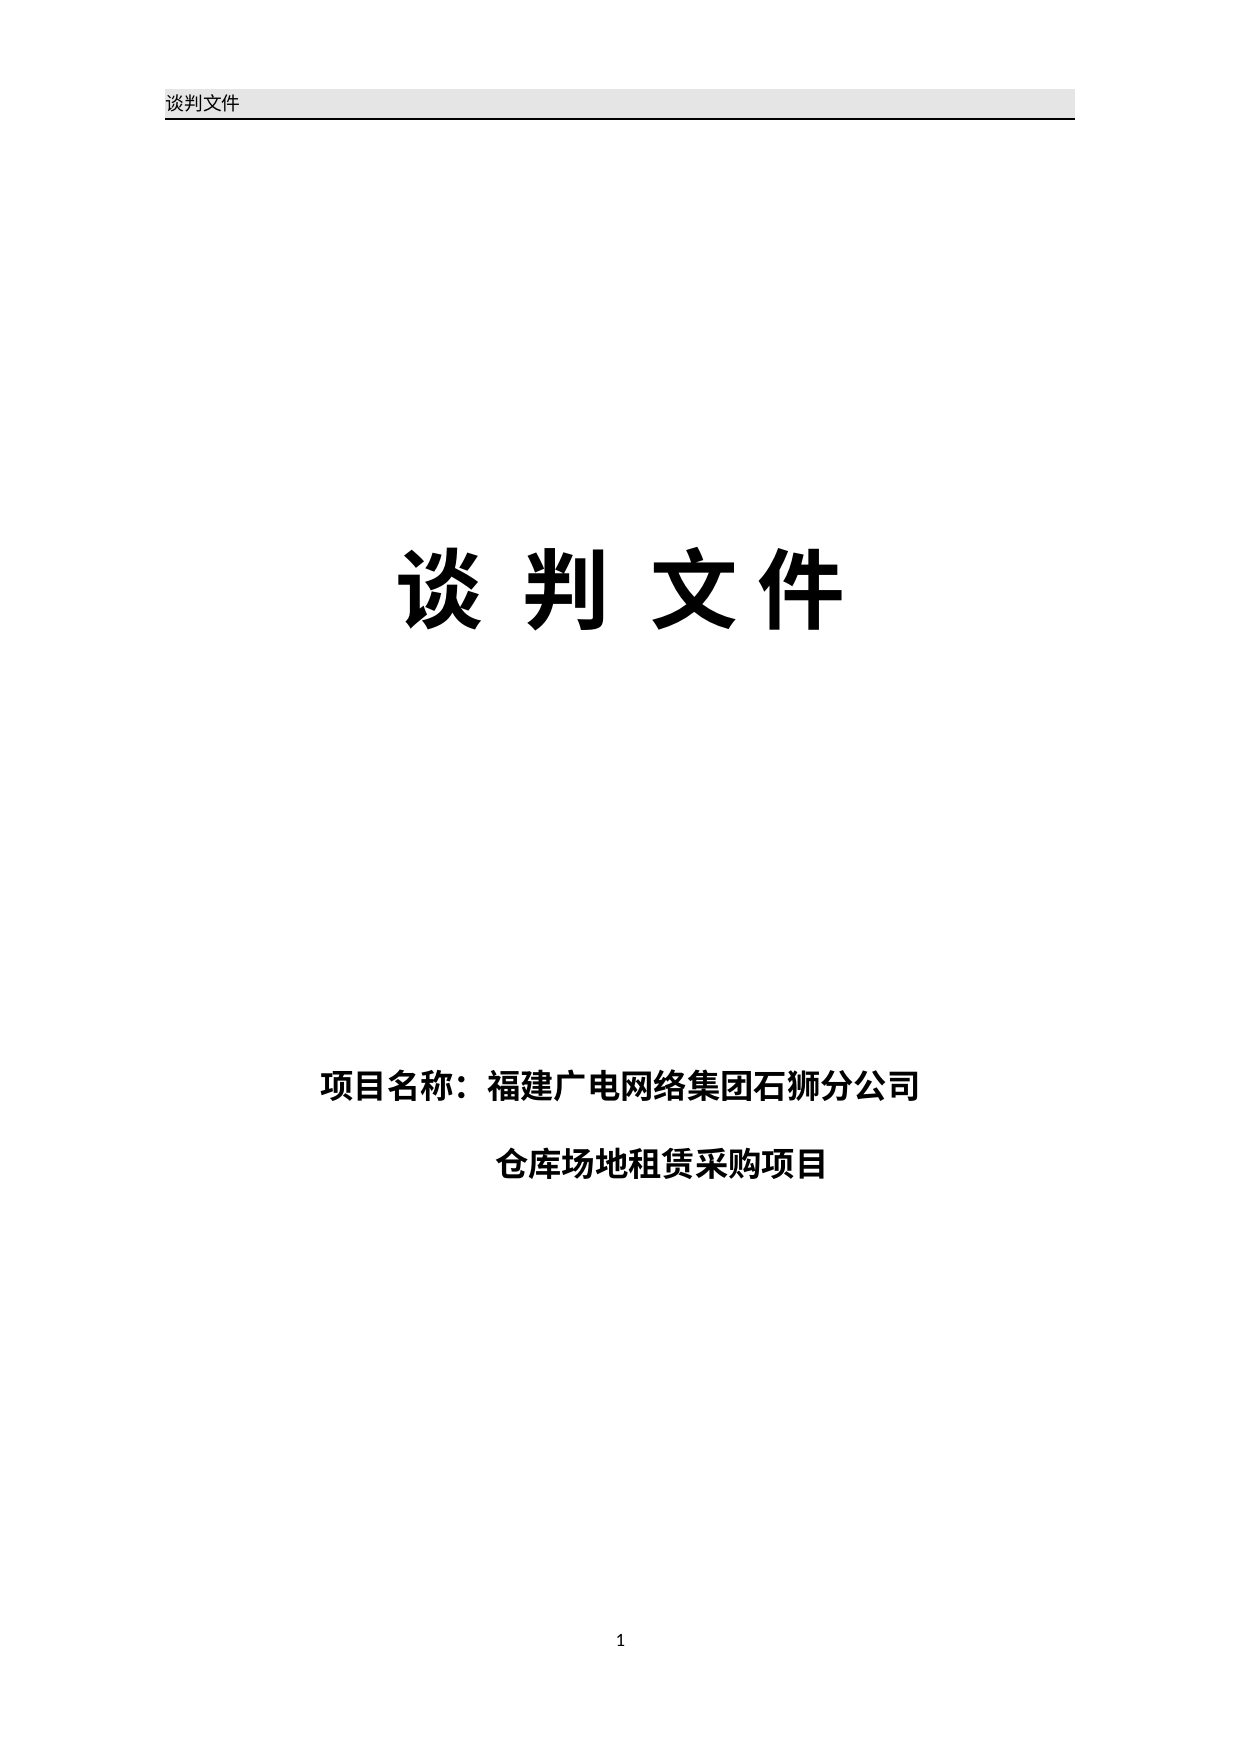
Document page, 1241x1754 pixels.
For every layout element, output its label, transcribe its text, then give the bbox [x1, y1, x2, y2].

text 谈 判 文 件 [165, 519, 1075, 649]
text 仓库场地租赁采购项目 [165, 1129, 1075, 1194]
text 项目名称：福建广电网络集团石狮分公司 [165, 1052, 1075, 1117]
